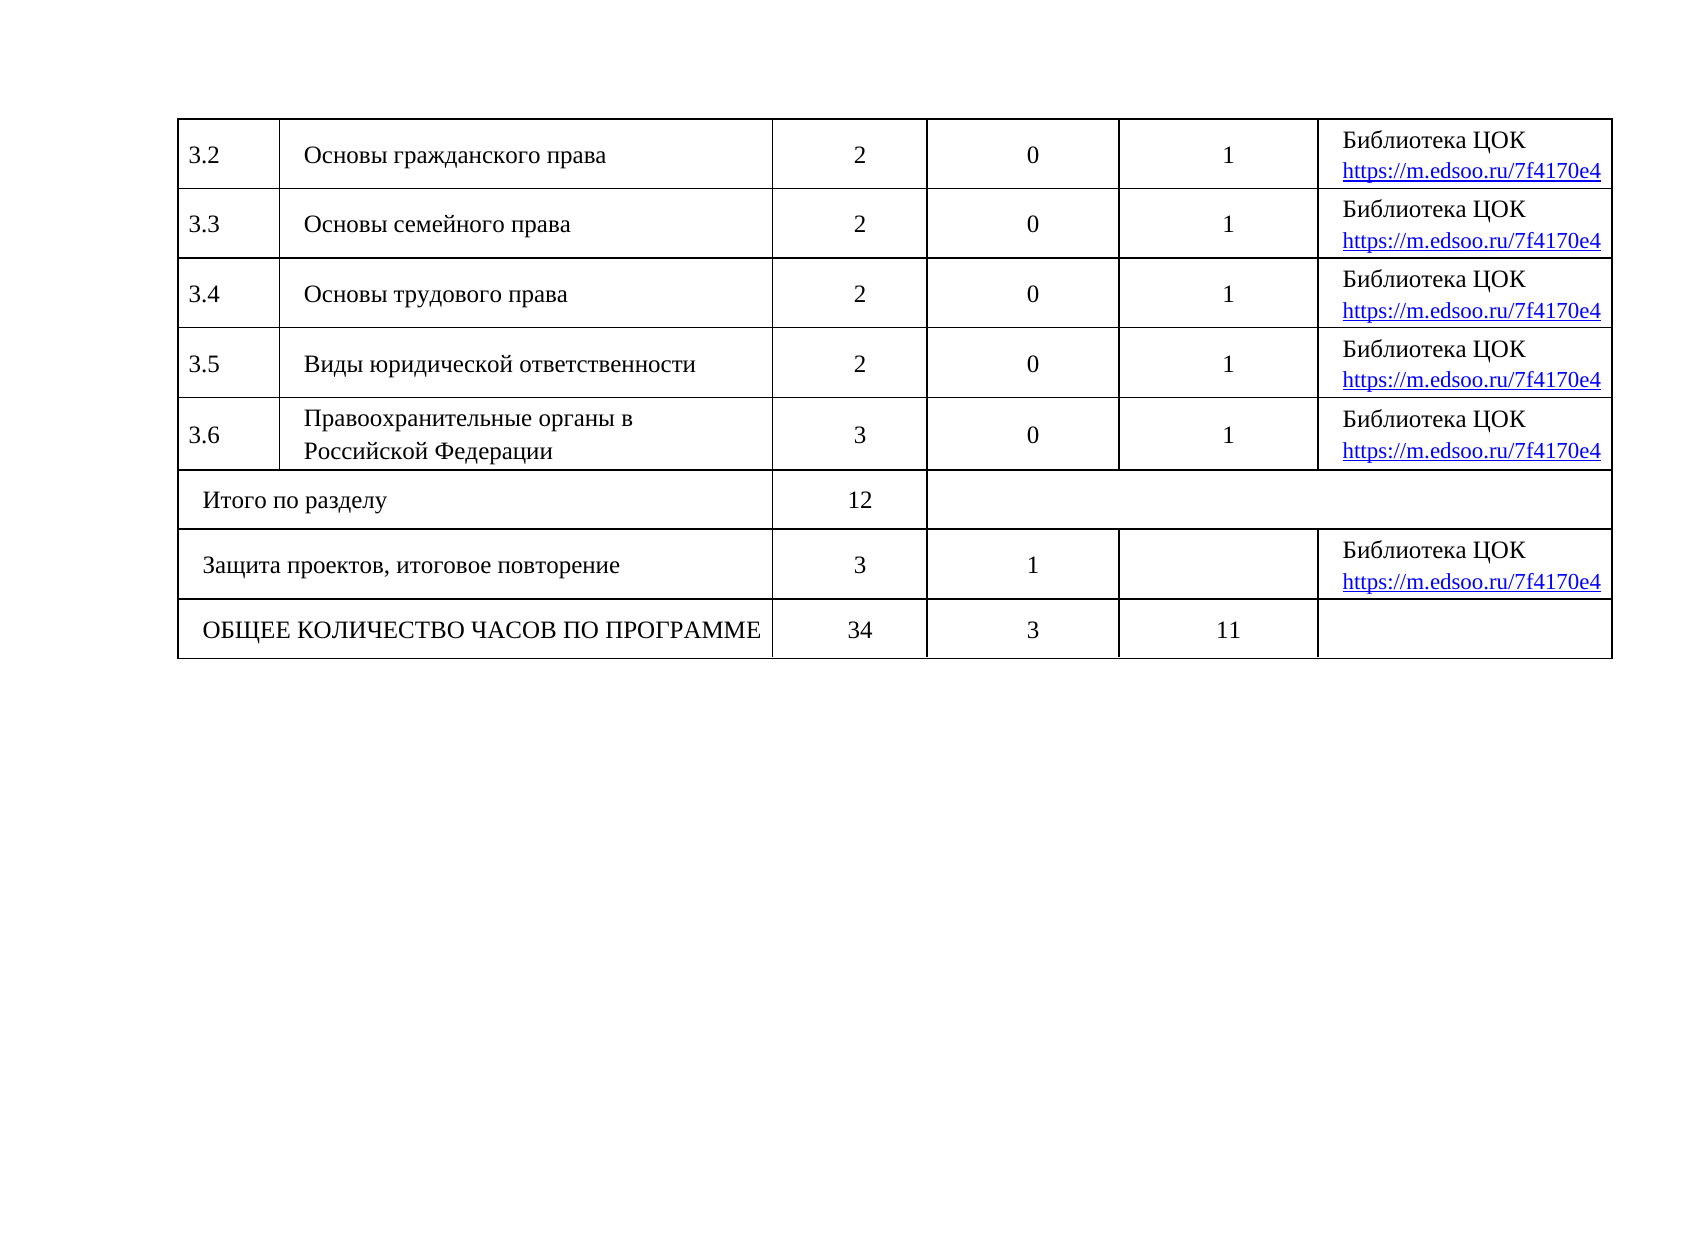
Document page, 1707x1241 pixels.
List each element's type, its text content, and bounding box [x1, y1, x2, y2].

table_cell ОБЩЕЕ КОЛИЧЕСТВО ЧАСОВ ПО ПРОГРАММЕ [179, 600, 772, 657]
table_cell 0 [928, 398, 1118, 469]
table_cell [1319, 600, 1611, 657]
table_cell 2 [773, 120, 926, 188]
table_cell 3.5 [179, 328, 279, 396]
table_cell 11 [1120, 600, 1317, 657]
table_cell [1319, 120, 1611, 188]
table_cell 0 [928, 189, 1118, 257]
table_cell [1120, 530, 1317, 598]
table_cell 0 [928, 120, 1118, 188]
table_cell Правоохранительные органы в Российской Федерации [280, 398, 772, 469]
table_cell 3 [773, 530, 926, 598]
table_cell Основы семейного права [280, 189, 772, 257]
table_cell Библиотека ЦОК https://m.edsoo.ru/7f4170e4 [1319, 398, 1611, 469]
table_cell 2 [773, 328, 926, 396]
table_cell 2 [773, 259, 926, 327]
table_cell Защита проектов, итоговое повторение [179, 530, 772, 598]
table_cell 3 [773, 398, 926, 469]
table_cell 1 [1120, 189, 1317, 257]
table_cell 3.2 [179, 120, 279, 188]
table_cell 2 [773, 189, 926, 257]
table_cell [1319, 189, 1611, 257]
table_cell 0 [928, 259, 1118, 327]
table_cell 34 [773, 600, 926, 657]
table_cell 12 [773, 471, 926, 528]
table_cell Основы трудового права [280, 259, 772, 327]
table_cell 1 [1120, 328, 1317, 396]
table_cell 1 [1120, 259, 1317, 327]
table_cell 1 [1120, 120, 1317, 188]
table_cell Итого по разделу [179, 471, 772, 528]
table_cell Виды юридической ответственности [280, 328, 772, 396]
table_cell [1319, 259, 1611, 327]
table_cell 1 [928, 530, 1118, 598]
table_cell 3 [928, 600, 1118, 657]
table_cell [928, 471, 1611, 528]
table_cell 0 [928, 328, 1118, 396]
table_cell 1 [1120, 398, 1317, 469]
table_cell 3.6 [179, 398, 279, 469]
table_cell 3.3 [179, 189, 279, 257]
table_cell Библиотека ЦОК https://m.edsoo.ru/7f4170e4 [1319, 328, 1611, 396]
table_cell Основы гражданского права [280, 120, 772, 188]
table_cell Библиотека ЦОК https://m.edsoo.ru/7f4170e4 [1319, 530, 1611, 598]
table_cell 3.4 [179, 259, 279, 327]
